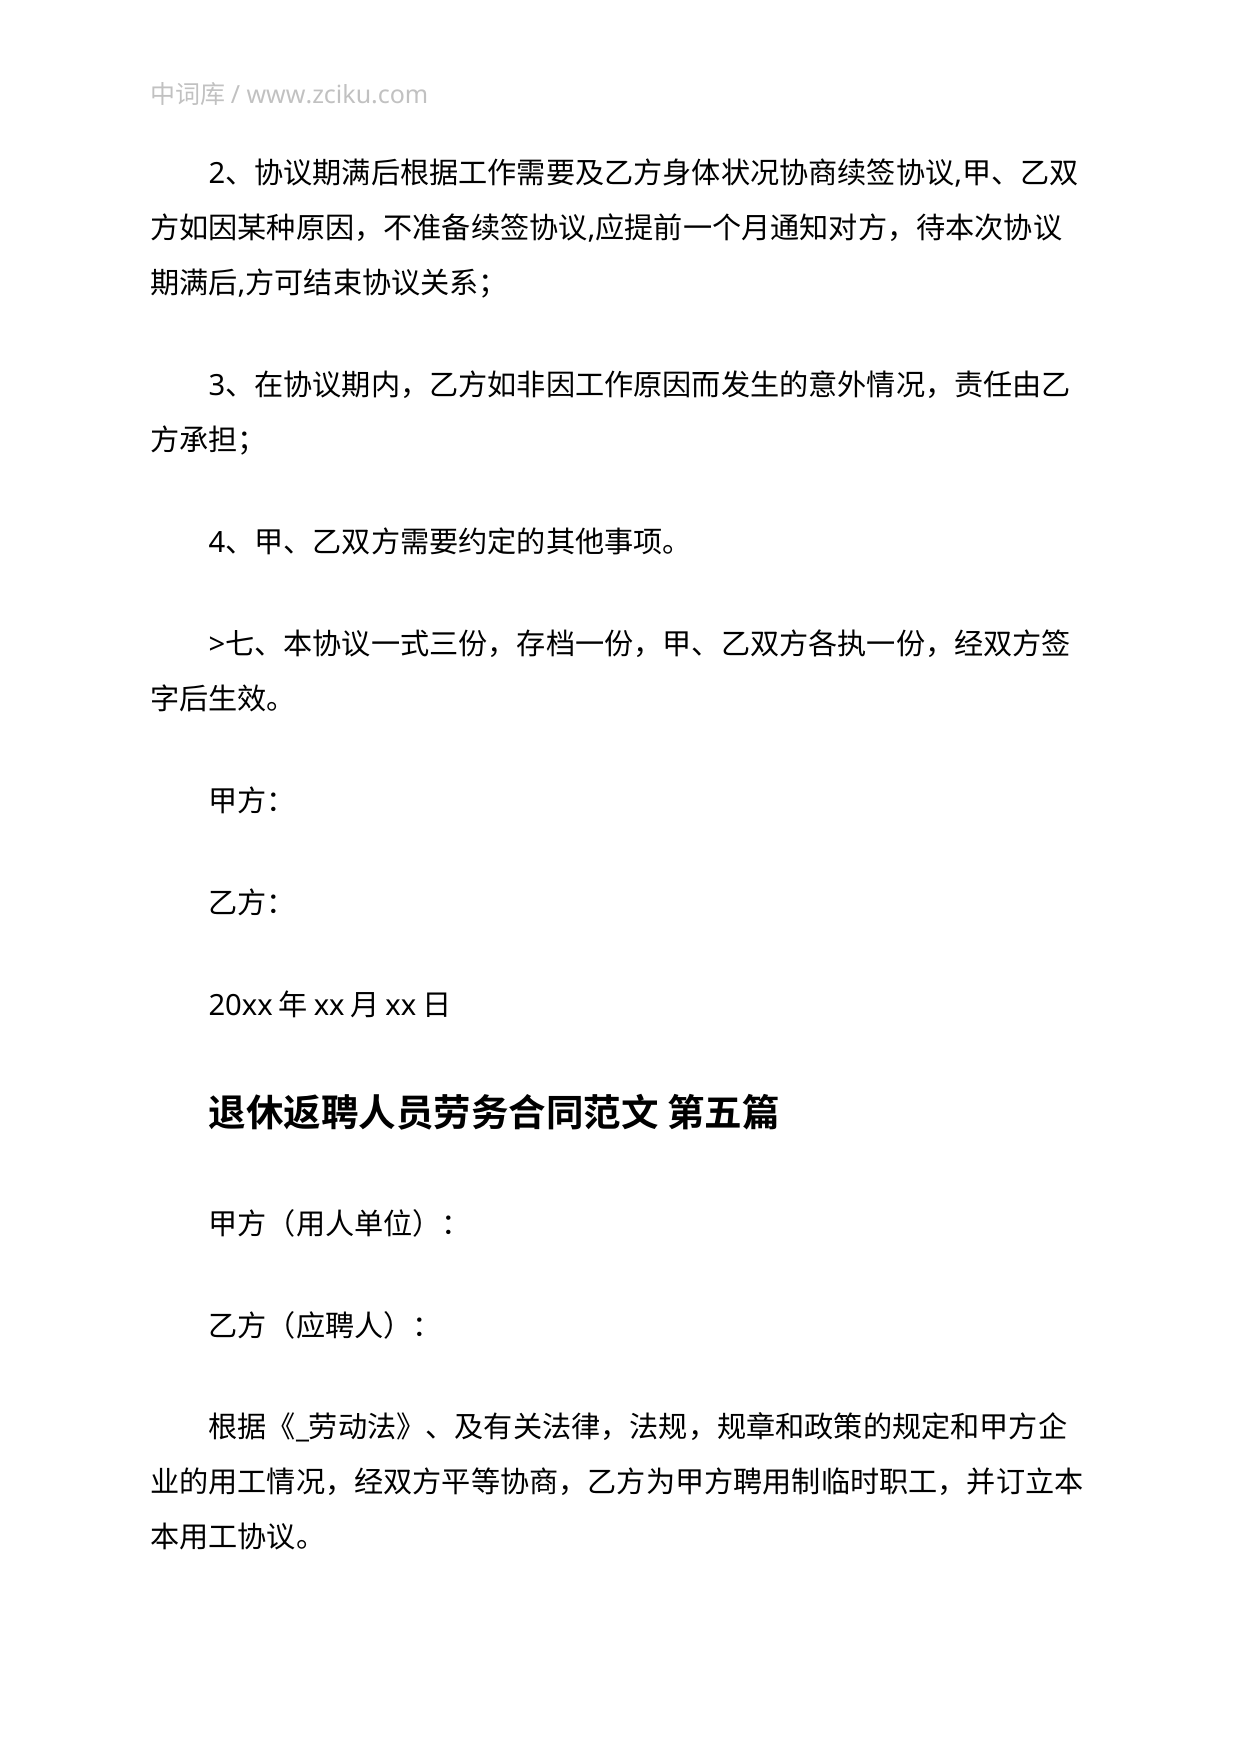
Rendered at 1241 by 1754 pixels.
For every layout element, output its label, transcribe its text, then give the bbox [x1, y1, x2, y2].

text 乙方： [150, 879, 1090, 922]
text >七、本协议一式三份，存档一份，甲、乙双方各执一份，经双方签字后生效。 [150, 621, 1090, 718]
text 3、在协议期内，乙方如非因工作原因而发生的意外情况，责任由乙方承担； [150, 362, 1090, 459]
text 乙方（应聘人）： [150, 1302, 1090, 1344]
text 根据《_劳动法》、及有关法律，法规，规章和政策的规定和甲方企业的用工情况，经双方平等协商，乙方为甲方聘用制临时职工，并订立本本用工协议。 [150, 1404, 1090, 1556]
text 甲方： [150, 777, 1090, 820]
text 2、协议期满后根据工作需要及乙方身体状况协商续签协议,甲、乙双方如因某种原因，不准备续签协议,应提前一个月通知对方，待本次协议期满后,方可结束协议关系； [150, 150, 1090, 302]
text 退休返聘人员劳务合同范文 第五篇 [150, 1083, 1090, 1137]
text 20xx年xx月xx日 [150, 981, 1090, 1023]
text 4、甲、乙双方需要约定的其他事项。 [150, 519, 1090, 561]
text 甲方（用人单位）： [150, 1200, 1090, 1243]
